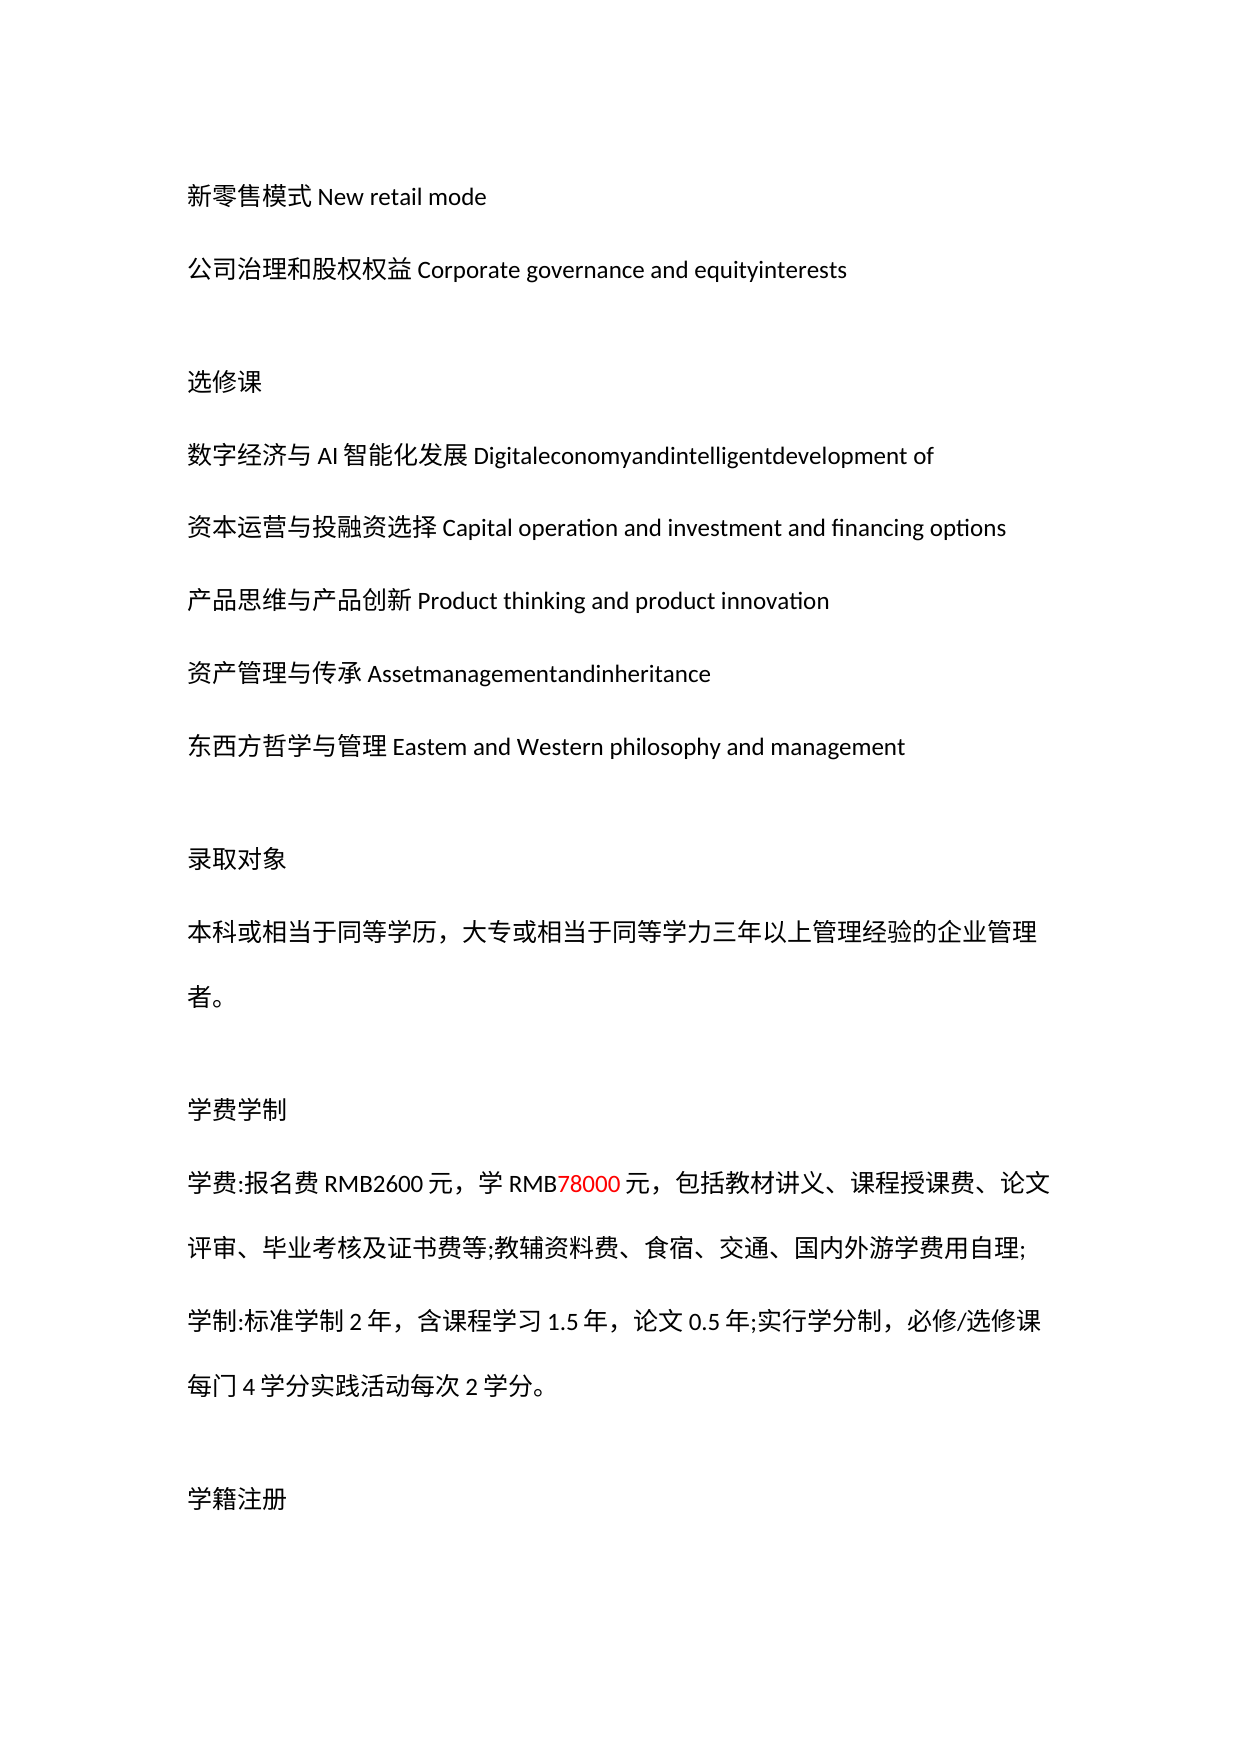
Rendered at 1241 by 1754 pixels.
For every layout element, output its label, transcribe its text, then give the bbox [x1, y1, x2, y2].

text 公司治理和股权权益Corporate governance and equityinterests [187, 235, 1053, 300]
text 资本运营与投融资选择Capital operation and investment and financing options [187, 493, 1053, 558]
text 学费:报名费RMB2600元，学RMB78000元，包括教材讲义、课程授课费、论文评审、毕业考核及证书费等;教辅资料费、食宿、交通、国内外游学费用自理; [187, 1149, 1053, 1279]
text 录取对象 [187, 825, 1053, 890]
text 新零售模式New retail mode [187, 162, 1053, 227]
text 数字经济与AI智能化发展Digitaleconomyandintelligentdevelopment of [187, 421, 1053, 486]
text 东西方哲学与管理Eastem and Western philosophy and management [187, 712, 1053, 777]
text 本科或相当于同等学历，大专或相当于同等学力三年以上管理经验的企业管理者。 [187, 898, 1053, 1028]
text 学费学制 [187, 1076, 1053, 1141]
text 学制:标准学制2年，含课程学习1.5年，论文0.5年;实行学分制，必修/选修课每门4学分实践活动每次2学分。 [187, 1287, 1053, 1417]
text 资产管理与传承Assetmanagementandinheritance [187, 639, 1053, 704]
text 学籍注册 [187, 1465, 1053, 1530]
text 选修课 [187, 348, 1053, 413]
text 产品思维与产品创新Product thinking and product innovation [187, 566, 1053, 631]
